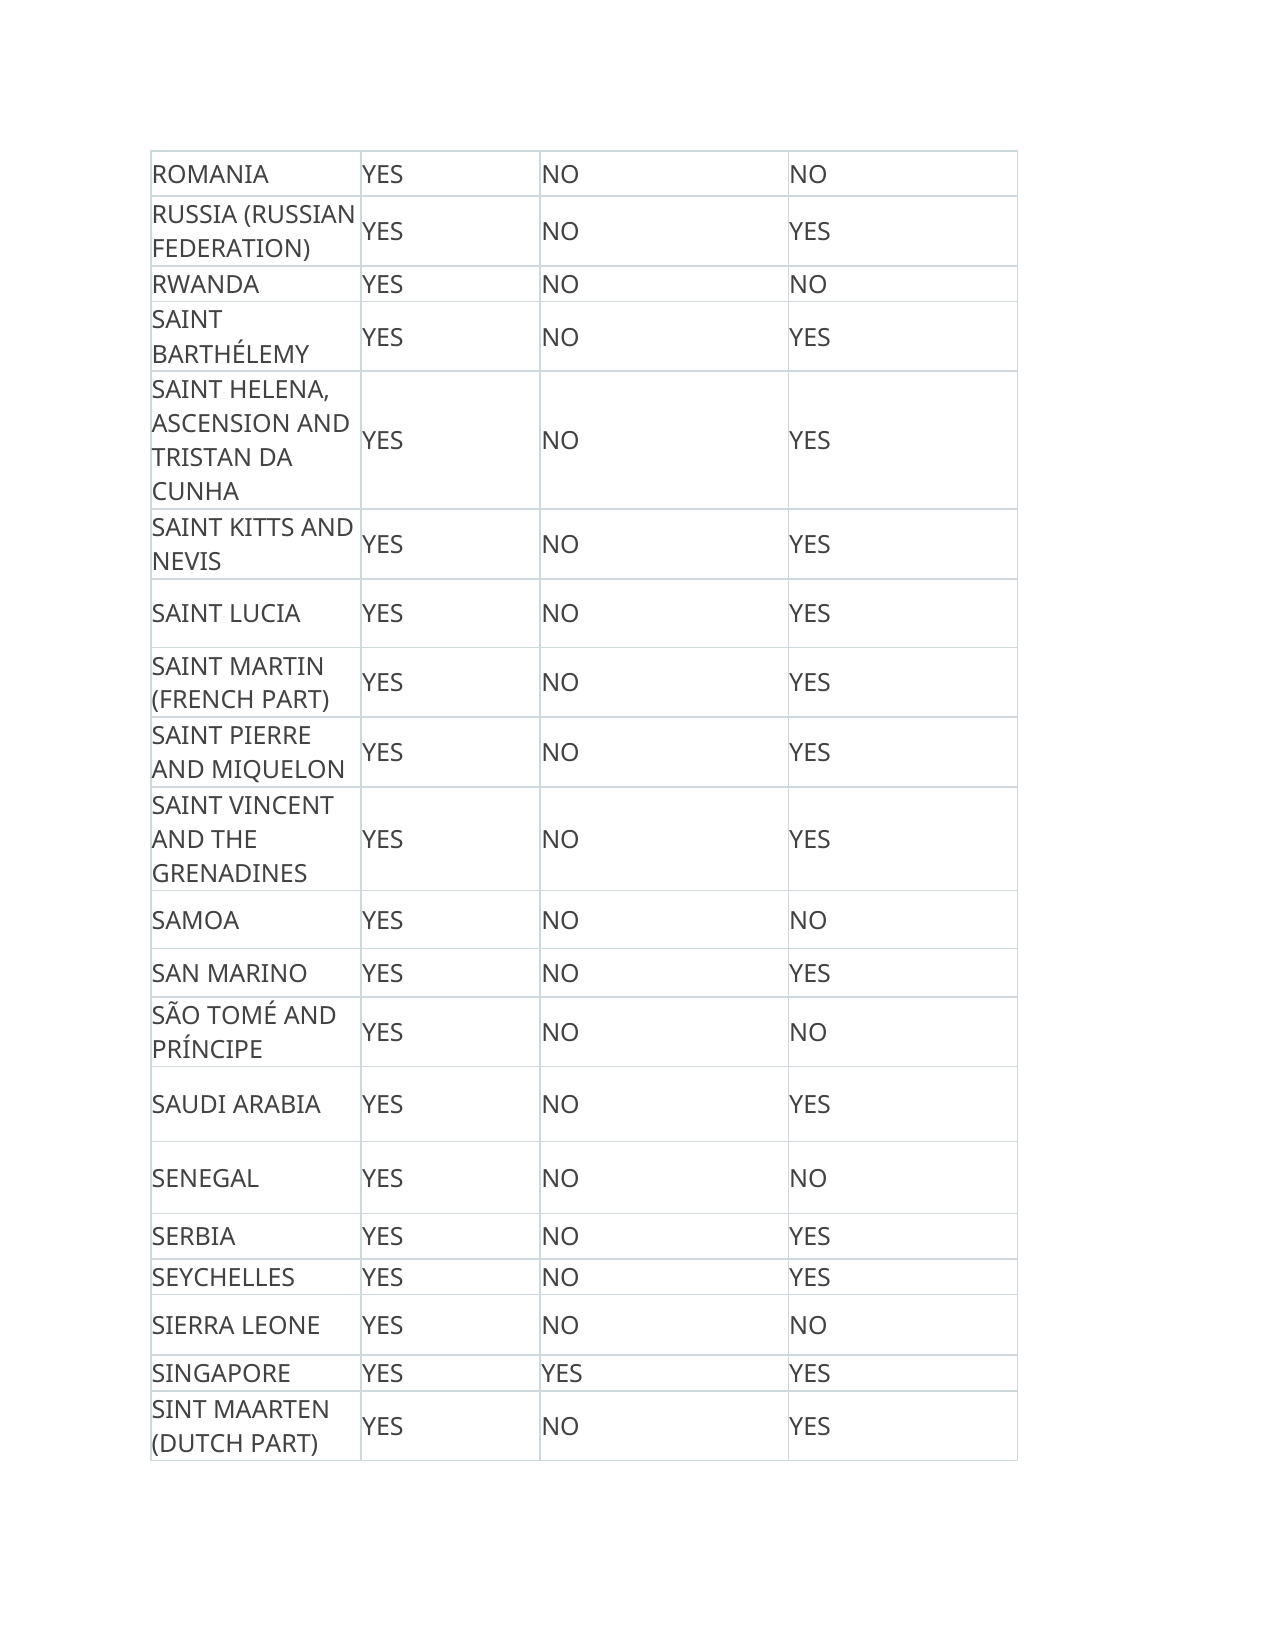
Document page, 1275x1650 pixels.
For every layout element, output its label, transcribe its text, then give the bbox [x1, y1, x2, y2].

table_cell SAINT MARTIN (FRENCH PART) [152, 648, 360, 716]
table_cell NO [789, 891, 1017, 947]
table_cell NO [541, 510, 788, 578]
table_cell YES [789, 1214, 1017, 1258]
table_cell YES [362, 267, 539, 301]
table_cell YES [362, 1392, 539, 1460]
table_cell YES [362, 510, 539, 578]
table_cell YES [789, 1356, 1017, 1390]
table_cell SAINT HELENA, ASCENSION AND TRISTAN DA CUNHA [152, 372, 360, 508]
table_cell YES [362, 152, 539, 195]
table_cell YES [789, 197, 1017, 265]
table_cell NO [541, 718, 788, 786]
table_cell NO [541, 1067, 788, 1141]
table_cell YES [362, 648, 539, 716]
table_cell NO [541, 1392, 788, 1460]
table_cell SAINT PIERRE AND MIQUELON [152, 718, 360, 786]
table_cell RWANDA [152, 267, 360, 301]
table_cell SÃO TOMÉ AND PRÍNCIPE [152, 998, 360, 1066]
table_cell YES [789, 1392, 1017, 1460]
table_cell SINT MAARTEN (DUTCH PART) [152, 1392, 360, 1460]
table_cell SAUDI ARABIA [152, 1067, 360, 1141]
table_cell YES [362, 1356, 539, 1390]
table_cell NO [541, 998, 788, 1066]
table_cell YES [789, 580, 1017, 647]
table_cell SERBIA [152, 1214, 360, 1258]
table_cell YES [362, 788, 539, 890]
table_cell RUSSIA (RUSSIAN FEDERATION) [152, 197, 360, 265]
table_cell SIERRA LEONE [152, 1295, 360, 1354]
table_cell SAN MARINO [152, 949, 360, 996]
table_cell SAINT BARTHÉLEMY [152, 302, 360, 370]
table_cell YES [789, 788, 1017, 890]
table_cell NO [541, 1295, 788, 1354]
table_cell SAINT VINCENT AND THE GRENADINES [152, 788, 360, 890]
table_cell YES [362, 1214, 539, 1258]
table_cell YES [362, 1295, 539, 1354]
table_cell YES [362, 998, 539, 1066]
table_cell YES [789, 648, 1017, 716]
table_cell YES [789, 1260, 1017, 1293]
table_cell NO [789, 1142, 1017, 1212]
table_cell YES [362, 718, 539, 786]
table_cell NO [789, 1295, 1017, 1354]
table_cell YES [362, 1260, 539, 1293]
table_cell YES [362, 891, 539, 947]
table_cell ROMANIA [152, 152, 360, 195]
table_cell NO [541, 580, 788, 647]
table_cell YES [362, 302, 539, 370]
table_cell YES [362, 1067, 539, 1141]
table_cell NO [541, 372, 788, 508]
table_cell YES [789, 510, 1017, 578]
table_cell NO [541, 788, 788, 890]
table_cell YES [789, 949, 1017, 996]
table_cell NO [541, 648, 788, 716]
table_cell YES [789, 372, 1017, 508]
table_cell YES [362, 372, 539, 508]
table_cell YES [362, 197, 539, 265]
table_cell NO [541, 197, 788, 265]
table_cell NO [541, 1214, 788, 1258]
table_cell YES [362, 1142, 539, 1212]
table_cell YES [362, 949, 539, 996]
table_cell YES [789, 302, 1017, 370]
table_cell YES [362, 580, 539, 647]
table_cell SEYCHELLES [152, 1260, 360, 1293]
table_cell SAINT KITTS AND NEVIS [152, 510, 360, 578]
table_cell YES [789, 718, 1017, 786]
table_cell YES [789, 1067, 1017, 1141]
table_cell SAMOA [152, 891, 360, 947]
table_cell YES [541, 1356, 788, 1390]
table_cell NO [789, 998, 1017, 1066]
table_cell NO [789, 152, 1017, 195]
table_cell NO [541, 152, 788, 195]
table_cell NO [541, 1142, 788, 1212]
table_cell NO [541, 302, 788, 370]
table_cell NO [541, 1260, 788, 1293]
table_cell NO [541, 949, 788, 996]
table_cell NO [541, 891, 788, 947]
table_cell SENEGAL [152, 1142, 360, 1212]
table_cell SINGAPORE [152, 1356, 360, 1390]
table_cell SAINT LUCIA [152, 580, 360, 647]
table_cell NO [789, 267, 1017, 301]
table_cell NO [541, 267, 788, 301]
